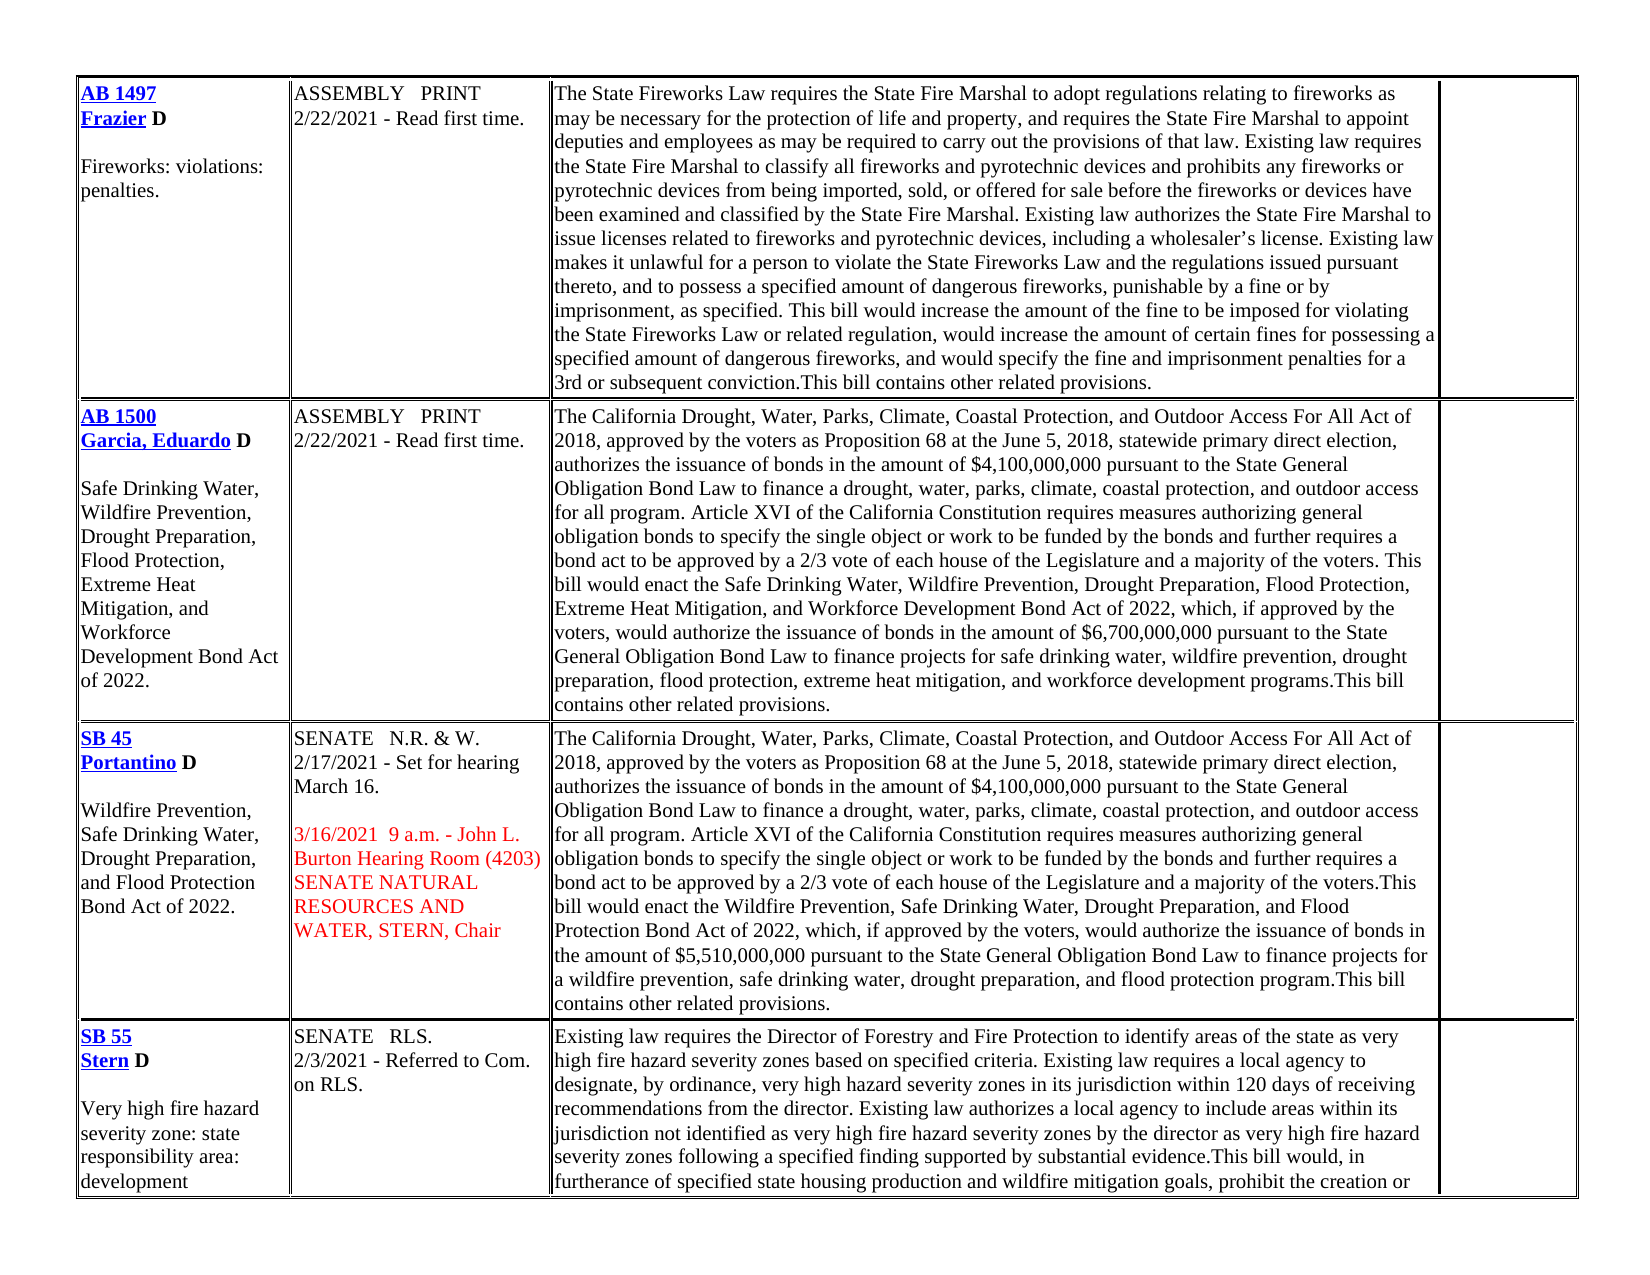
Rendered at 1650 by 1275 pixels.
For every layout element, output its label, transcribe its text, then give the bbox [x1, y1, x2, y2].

table_cell The California Drought, Water, Parks, Climate, Coastal Protection, and Outdoor Access For All Act of 2018, approved by the voters as Proposition 68 at the June 5, 2018, statewide primary direct election, authorizes the issuance of bonds in the amount of $4,100,000,000 pursuant to the State General Obligation Bond Law to finance a drought, water, parks, climate, coastal protection, and outdoor access for all program. Article XVI of the California Constitution requires measures authorizing general obligation bonds to specify the single object or work to be funded by the bonds and further requires a bond act to be approved by a 2/3 vote of each house of the Legislature and a majority of the voters. This bill would enact the Safe Drinking Water, Wildfire Prevention, Drought Preparation, Flood Protection, Extreme Heat Mitigation, and Workforce Development Bond Act of 2022, which, if approved by the voters, would authorize the issuance of bonds in the amount of $6,700,000,000 pursuant to the State General Obligation Bond Law to finance projects for safe drinking water, wildfire prevention, drought preparation, flood protection, extreme heat mitigation, and workforce development programs.This bill contains other related provisions. [553, 401, 1438, 719]
table_cell SB 45 Portantino D Wildfire Prevention, Safe Drinking Water, Drought Preparation, and Flood Protection Bond Act of 2022. [79, 720, 289, 1018]
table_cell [551, 1021, 1439, 1196]
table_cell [291, 77, 551, 397]
table_cell ASSEMBLY PRINT 2/22/2021 - Read first time. [292, 401, 549, 719]
table_cell The State Fireworks Law requires the State Fire Marshal to adopt regulations relating to fireworks as may be necessary for the protection of life and property, and requires the State Fire Marshal to appoint deputies and employees as may be required to carry out the provisions of that law. Existing law requires the State Fire Marshal to classify all fireworks and pyrotechnic devices and prohibits any fireworks or pyrotechnic devices from being imported, sold, or offered for sale before the fireworks or devices have been examined and classified by the State Fire Marshal. Existing law authorizes the State Fire Marshal to issue licenses related to fireworks and pyrotechnic devices, including a wholesaler’s license. Existing law makes it unlawful for a person to violate the State Fireworks Law and the regulations issued pursuant thereto, and to possess a specified amount of dangerous fireworks, punishable by a fine or by imprisonment, as specified. This bill would increase the amount of the fine to be imposed for violating the State Fireworks Law or related regulation, would increase the amount of certain fines for possessing a specified amount of dangerous fireworks, and would specify the fine and imprisonment penalties for a 3rd or subsequent conviction.This bill contains other related provisions. [551, 78, 1439, 397]
table_cell AB 1500 Garcia, Eduardo D Safe Drinking Water, Wildfire Prevention, Drought Preparation, Flood Protection, Extreme Heat Mitigation, and Workforce Development Bond Act of 2022. [79, 397, 289, 719]
table_cell [1439, 1018, 1577, 1196]
table_cell [1441, 720, 1576, 1018]
table_cell The California Drought, Water, Parks, Climate, Coastal Protection, and Outdoor Access For All Act of 2018, approved by the voters as Proposition 68 at the June 5, 2018, statewide primary direct election, authorizes the issuance of bonds in the amount of $4,100,000,000 pursuant to the State General Obligation Bond Law to finance a drought, water, parks, climate, coastal protection, and outdoor access for all program. Article XVI of the California Constitution requires measures authorizing general obligation bonds to specify the single object or work to be funded by the bonds and further requires a bond act to be approved by a 2/3 vote of each house of the Legislature and a majority of the voters.This bill would enact the Wildfire Prevention, Safe Drinking Water, Drought Preparation, and Flood Protection Bond Act of 2022, which, if approved by the voters, would authorize the issuance of bonds in the amount of $5,510,000,000 pursuant to the State General Obligation Bond Law to finance projects for a wildfire prevention, safe drinking water, drought preparation, and flood protection program.This bill contains other related provisions. [553, 723, 1438, 1018]
table_cell AB 1497 Frazier D Fireworks: violations: penalties. [79, 78, 291, 397]
table_cell [1439, 78, 1576, 397]
table_cell SENATE N.R. & W. 2/17/2021 - Set for hearing March 16. 3/16/2021 9 a.m. - John L. Burton Hearing Room (4203) SENATE NATURAL RESOURCES AND WATER, STERN, Chair [292, 723, 549, 1018]
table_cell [77, 1018, 291, 1196]
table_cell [291, 1018, 551, 1196]
table_cell [1441, 397, 1576, 719]
